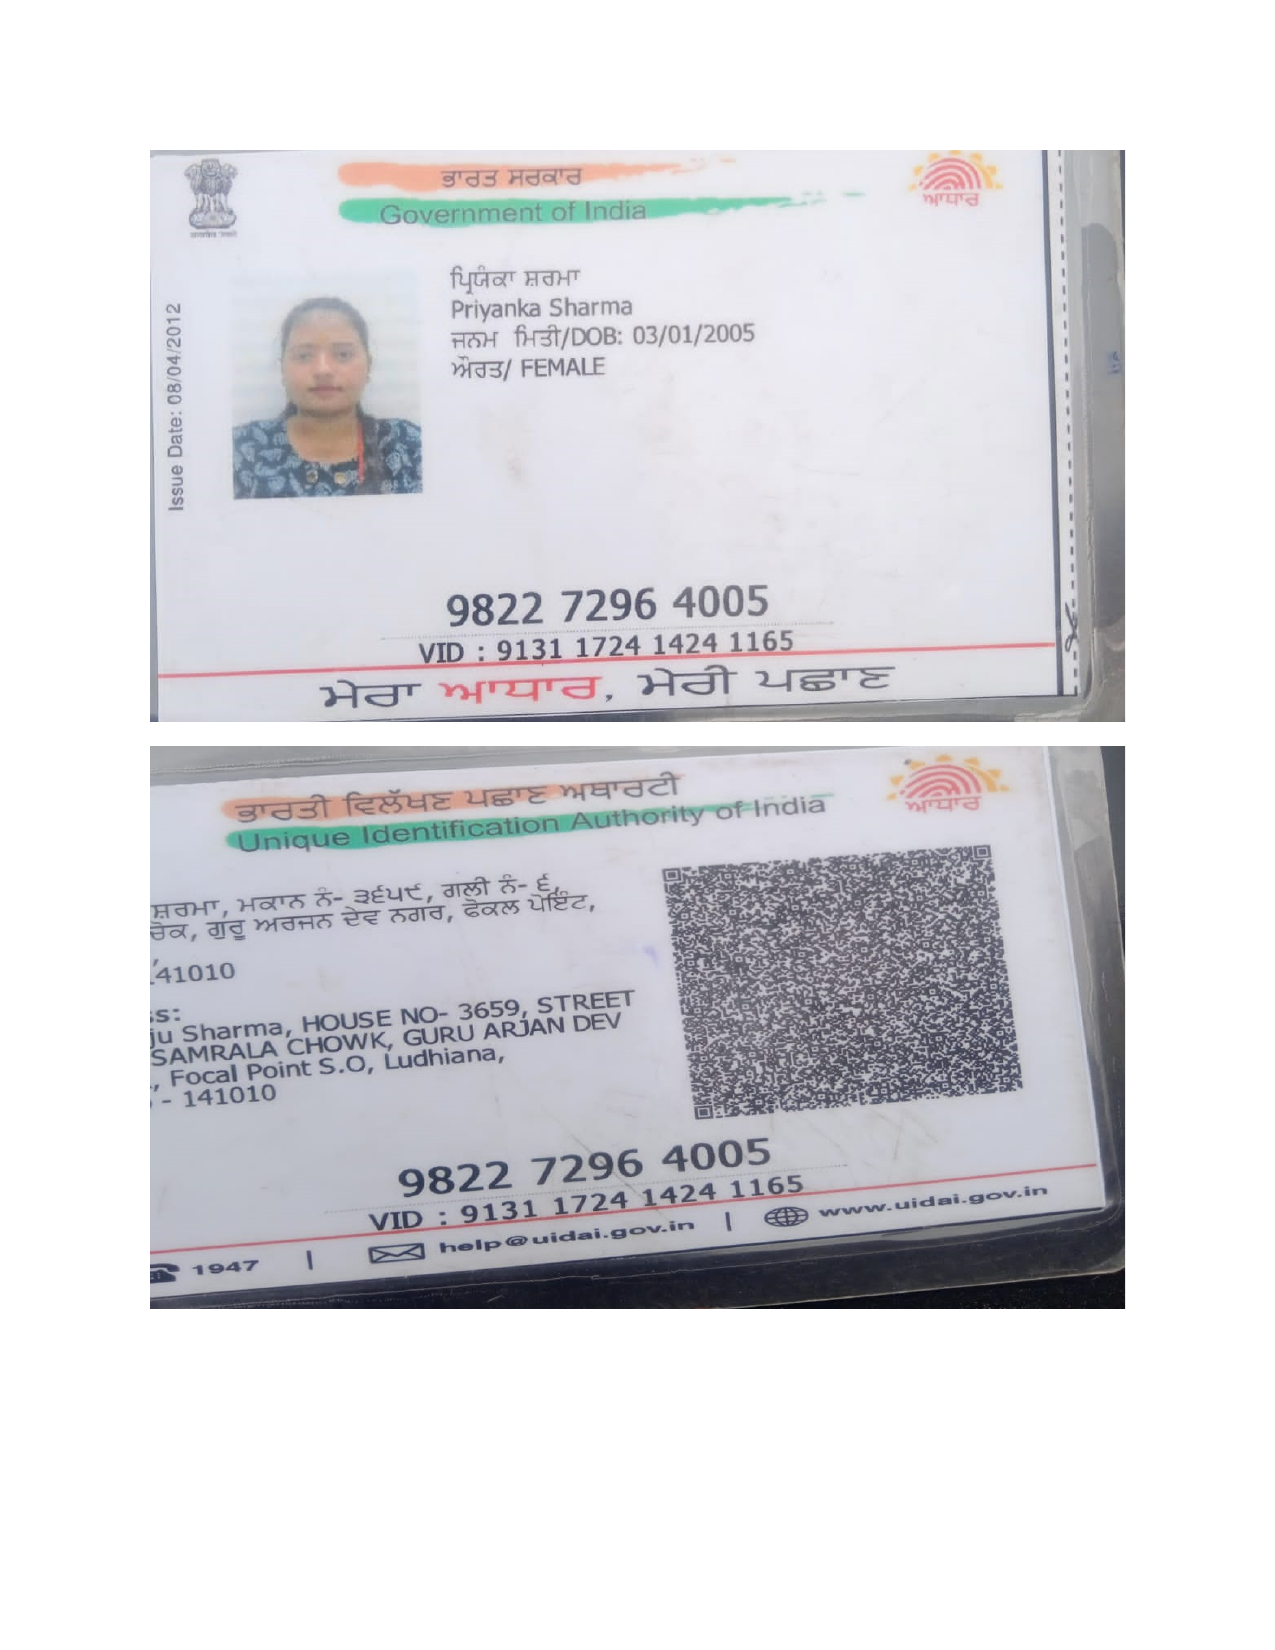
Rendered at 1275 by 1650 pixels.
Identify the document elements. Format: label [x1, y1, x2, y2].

picture [150, 150, 1125, 722]
picture [150, 746, 1125, 1309]
